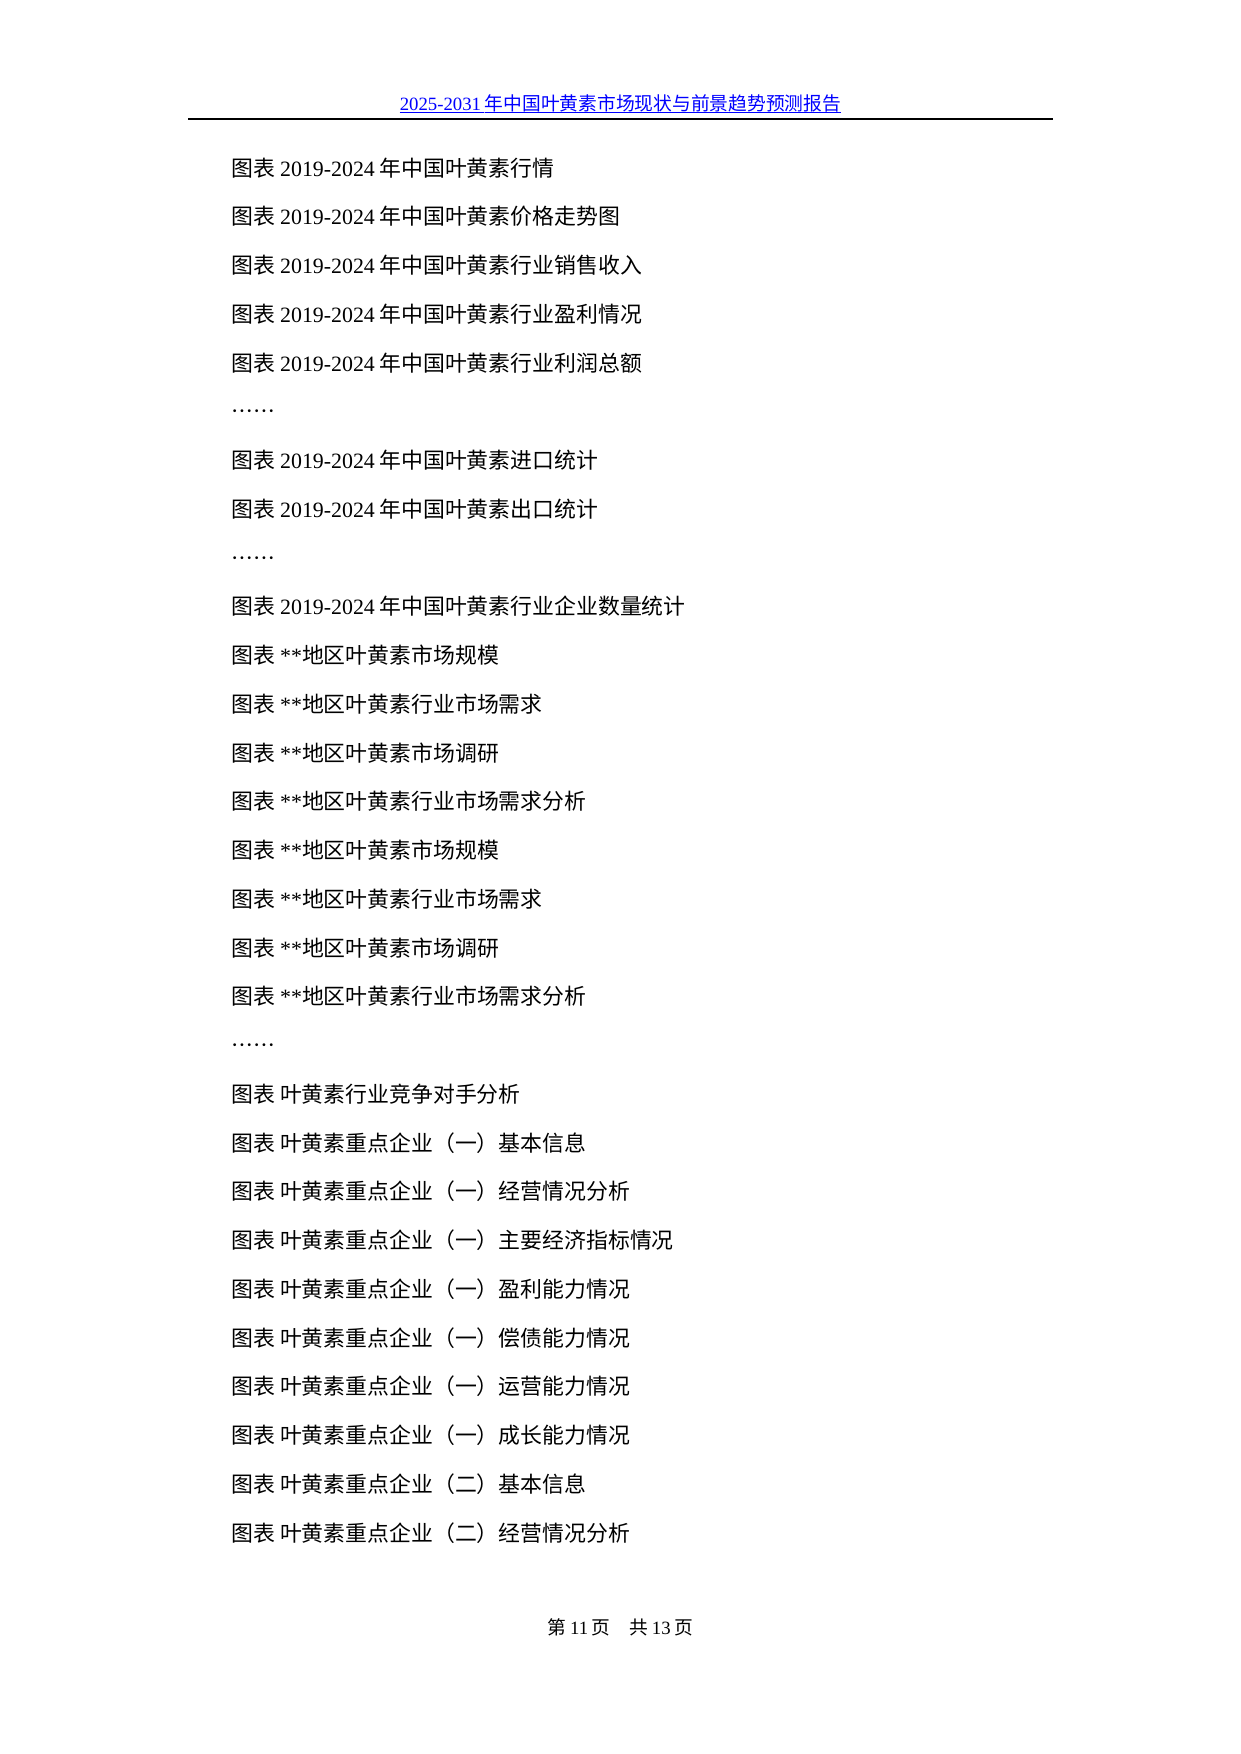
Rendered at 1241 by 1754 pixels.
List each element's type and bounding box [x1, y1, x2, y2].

text [187, 150, 1053, 1548]
